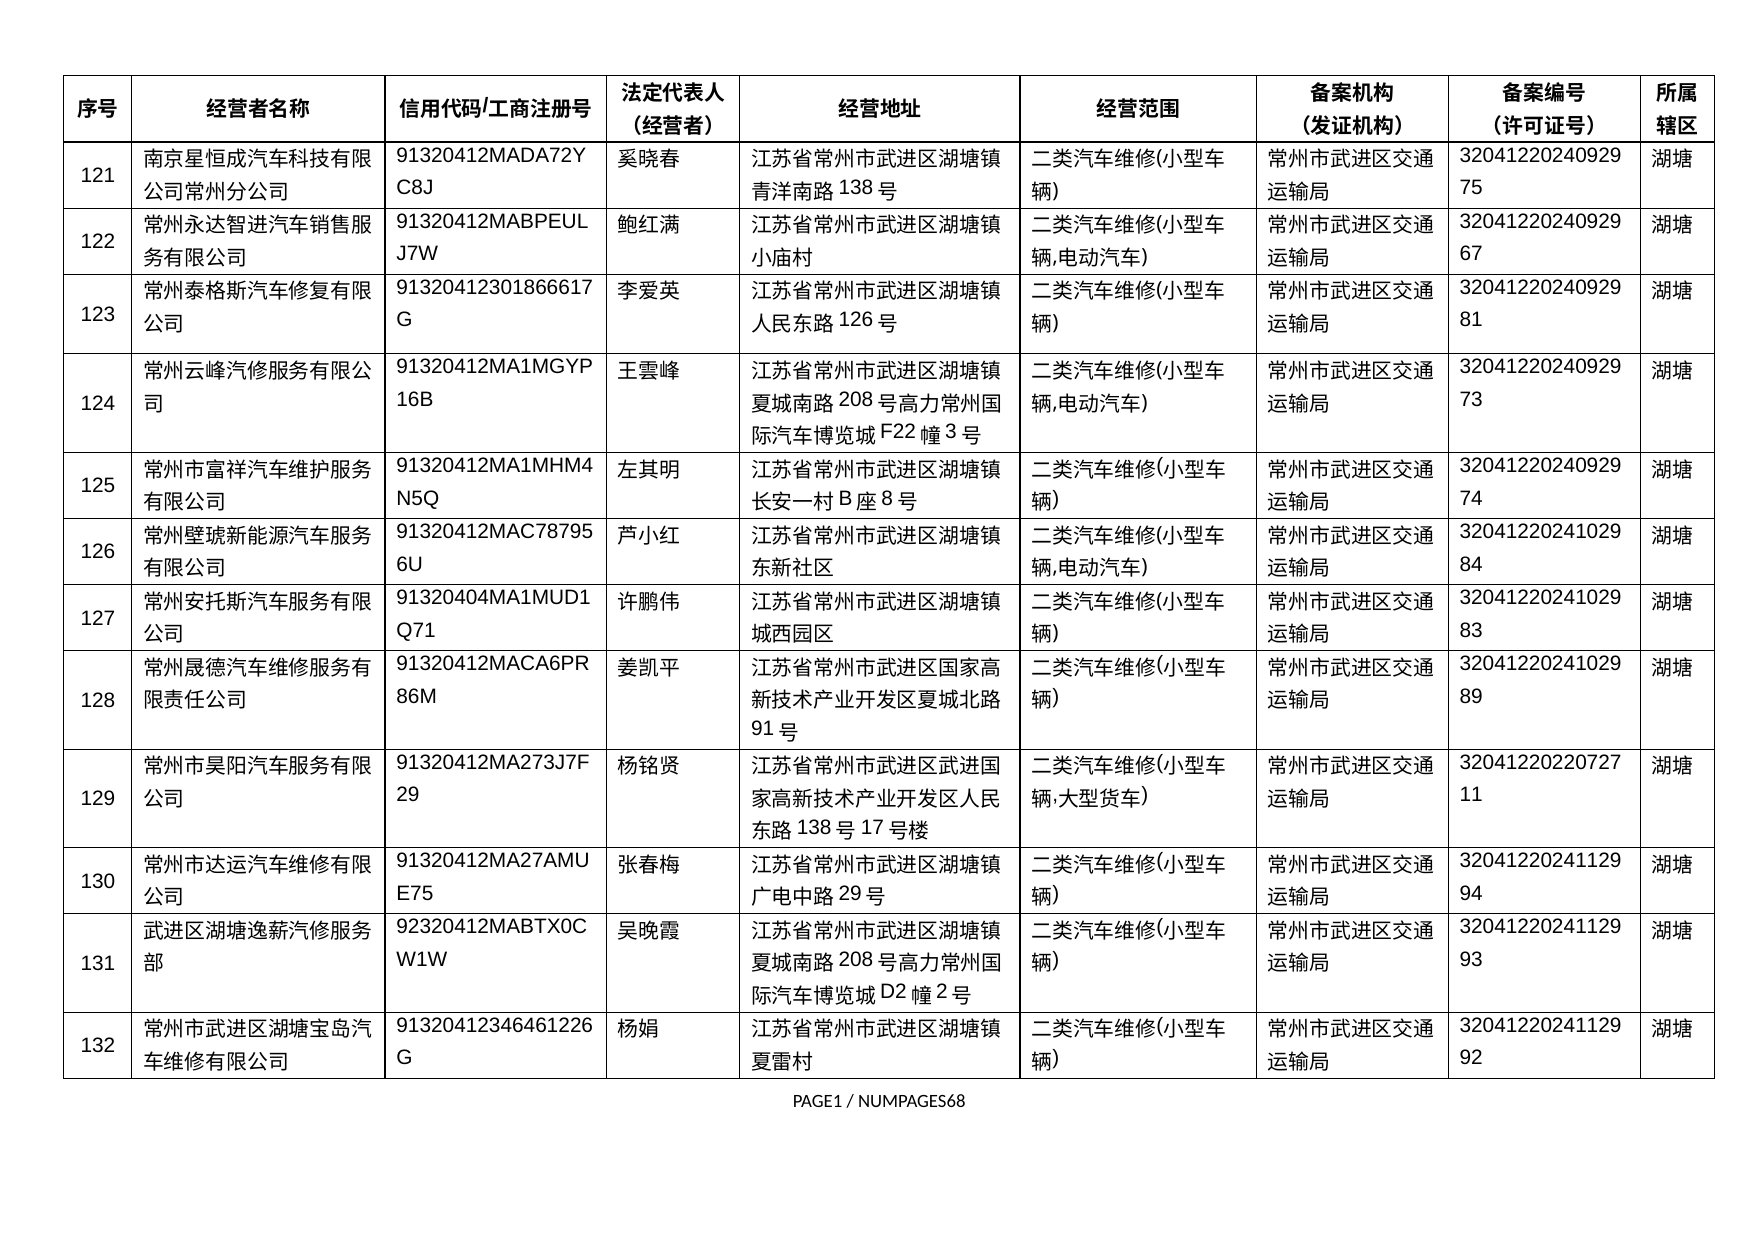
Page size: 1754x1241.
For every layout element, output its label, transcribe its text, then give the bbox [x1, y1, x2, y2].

table_header 备案机构 （发证机构） [1257, 76, 1448, 141]
table_cell 125 [64, 453, 131, 518]
table_cell 121 [64, 143, 131, 207]
table_cell 江苏省常州市武进区湖塘镇人民东路126号 [740, 275, 1019, 353]
table_cell 李爱英 [607, 275, 739, 353]
table_cell 123 [64, 275, 131, 353]
table_cell 130 [64, 848, 131, 913]
table_cell 3204122024102984 [1449, 519, 1640, 584]
table_cell 江苏省常州市武进区湖塘镇夏城南路208号高力常州国际汽车博览城F22幢3号 [740, 354, 1019, 452]
table_cell 常州安托斯汽车服务有限公司 [132, 585, 384, 650]
table_header 信用代码/工商注册号 [386, 76, 606, 141]
table_cell 奚晓春 [607, 143, 739, 207]
table_cell 杨铭贤 [607, 750, 739, 847]
table_cell 132 [64, 1013, 131, 1078]
table_cell 杨娟 [607, 1013, 739, 1078]
table_cell 124 [64, 354, 131, 452]
table_cell 91320412MADA72YC8J [386, 143, 606, 207]
table_cell 常州市武进区交通运输局 [1257, 519, 1448, 584]
table_cell 江苏省常州市武进区湖塘镇小庙村 [740, 209, 1019, 273]
table_cell 王雲峰 [607, 354, 739, 452]
table_cell 3204122024112993 [1449, 914, 1640, 1012]
table_cell 江苏省常州市武进区湖塘镇长安一村B座8号 [740, 453, 1019, 518]
table_cell 常州市昊阳汽车服务有限公司 [132, 750, 384, 847]
table_cell 常州市武进区交通运输局 [1257, 750, 1448, 847]
table_cell 常州市武进区交通运输局 [1257, 354, 1448, 452]
table_cell 常州市武进区交通运输局 [1257, 453, 1448, 518]
table_cell 二类汽车维修(小型车辆,电动汽车) [1021, 519, 1256, 584]
table_cell 3204122024092967 [1449, 209, 1640, 273]
table_cell 湖塘 [1641, 275, 1714, 353]
table_cell 127 [64, 585, 131, 650]
table_cell 江苏省常州市武进区湖塘镇夏雷村 [740, 1013, 1019, 1078]
table_cell 二类汽车维修(小型车辆) [1021, 651, 1256, 748]
table_cell 91320412MA1MGYP16B [386, 354, 606, 452]
table_cell 常州市武进区交通运输局 [1257, 1013, 1448, 1078]
table_cell 91320412MAC787956U [386, 519, 606, 584]
table_cell 常州晟德汽车维修服务有限责任公司 [132, 651, 384, 748]
table_cell 二类汽车维修(小型车辆) [1021, 453, 1256, 518]
table_cell 91320412MA1MHM4N5Q [386, 453, 606, 518]
table_cell 3204122024092975 [1449, 143, 1640, 207]
table_cell 湖塘 [1641, 914, 1714, 1012]
table_cell 鲍红满 [607, 209, 739, 273]
table_cell 南京星恒成汽车科技有限公司常州分公司 [132, 143, 384, 207]
table_cell 许鹏伟 [607, 585, 739, 650]
table_cell 常州壁琥新能源汽车服务有限公司 [132, 519, 384, 584]
table_cell 江苏省常州市武进区湖塘镇夏城南路208号高力常州国际汽车博览城D2幢2号 [740, 914, 1019, 1012]
table_cell 左其明 [607, 453, 739, 518]
table_cell 常州市武进区交通运输局 [1257, 143, 1448, 207]
table_cell 常州永达智进汽车销售服务有限公司 [132, 209, 384, 273]
table_cell 91320412MA27AMUE75 [386, 848, 606, 913]
table_cell 3204122024092974 [1449, 453, 1640, 518]
table_header 备案编号 （许可证号） [1449, 76, 1640, 141]
table_cell 3204122024092973 [1449, 354, 1640, 452]
table_cell 吴晚霞 [607, 914, 739, 1012]
table_cell 江苏省常州市武进区湖塘镇东新社区 [740, 519, 1019, 584]
table_header 法定代表人（经营者） [607, 76, 739, 141]
table_cell 芦小红 [607, 519, 739, 584]
table_cell 江苏省常州市武进区武进国家高新技术产业开发区人民东路138号17号楼 [740, 750, 1019, 847]
table_cell 常州市武进区交通运输局 [1257, 209, 1448, 273]
table_cell 江苏省常州市武进区湖塘镇广电中路29号 [740, 848, 1019, 913]
table_cell 常州市武进区交通运输局 [1257, 585, 1448, 650]
table_cell 128 [64, 651, 131, 748]
table_cell 湖塘 [1641, 519, 1714, 584]
table_header 经营地址 [740, 76, 1019, 141]
table_cell 常州市武进区交通运输局 [1257, 275, 1448, 353]
table_cell 张春梅 [607, 848, 739, 913]
table_header 经营者名称 [132, 76, 384, 141]
table_header 所属辖区 [1641, 76, 1714, 141]
table_cell 常州云峰汽修服务有限公司 [132, 354, 384, 452]
table_cell 二类汽车维修(小型车辆) [1021, 275, 1256, 353]
table_cell 武进区湖塘逸薪汽修服务部 [132, 914, 384, 1012]
table_cell 湖塘 [1641, 848, 1714, 913]
table_cell 二类汽车维修(小型车辆,电动汽车) [1021, 354, 1256, 452]
table_cell 湖塘 [1641, 1013, 1714, 1078]
table_cell 92320412MABTX0CW1W [386, 914, 606, 1012]
table_cell 二类汽车维修(小型车辆,大型货车) [1021, 750, 1256, 847]
table_cell 91320404MA1MUD1Q71 [386, 585, 606, 650]
table_cell 91320412MA273J7F29 [386, 750, 606, 847]
table_cell 湖塘 [1641, 585, 1714, 650]
table_cell 91320412MACA6PR86M [386, 651, 606, 748]
table_cell 91320412346461226G [386, 1013, 606, 1078]
table_cell 3204122024102989 [1449, 651, 1640, 748]
table_cell 二类汽车维修(小型车辆,电动汽车) [1021, 209, 1256, 273]
table_cell 常州市武进区交通运输局 [1257, 651, 1448, 748]
table_cell 湖塘 [1641, 750, 1714, 847]
table_cell 3204122022072711 [1449, 750, 1640, 847]
table_cell 二类汽车维修(小型车辆) [1021, 143, 1256, 207]
table_cell 江苏省常州市武进区国家高新技术产业开发区夏城北路91号 [740, 651, 1019, 748]
table_cell 湖塘 [1641, 143, 1714, 207]
table_cell 湖塘 [1641, 651, 1714, 748]
table_cell 常州泰格斯汽车修复有限公司 [132, 275, 384, 353]
table_cell 122 [64, 209, 131, 273]
table_cell 126 [64, 519, 131, 584]
table_cell 二类汽车维修(小型车辆) [1021, 1013, 1256, 1078]
table_cell 129 [64, 750, 131, 847]
table_cell 二类汽车维修(小型车辆) [1021, 585, 1256, 650]
table_header 序号 [64, 76, 131, 141]
table_cell 常州市武进区交通运输局 [1257, 848, 1448, 913]
table_cell 131 [64, 914, 131, 1012]
table_cell 常州市富祥汽车维护服务有限公司 [132, 453, 384, 518]
table_cell 湖塘 [1641, 354, 1714, 452]
table_cell 3204122024112994 [1449, 848, 1640, 913]
table_cell 湖塘 [1641, 209, 1714, 273]
table_cell 江苏省常州市武进区湖塘镇城西园区 [740, 585, 1019, 650]
table_cell 3204122024112992 [1449, 1013, 1640, 1078]
table_cell 湖塘 [1641, 453, 1714, 518]
table_cell 3204122024092981 [1449, 275, 1640, 353]
table_cell 91320412MABPEULJ7W [386, 209, 606, 273]
table_cell 姜凯平 [607, 651, 739, 748]
table_cell 常州市达运汽车维修有限公司 [132, 848, 384, 913]
table_cell 二类汽车维修(小型车辆) [1021, 914, 1256, 1012]
table_cell 二类汽车维修(小型车辆) [1021, 848, 1256, 913]
table_cell 常州市武进区湖塘宝岛汽车维修有限公司 [132, 1013, 384, 1078]
table_cell 3204122024102983 [1449, 585, 1640, 650]
table_header 经营范围 [1021, 76, 1256, 141]
table_cell 江苏省常州市武进区湖塘镇青洋南路138号 [740, 143, 1019, 207]
table_cell 常州市武进区交通运输局 [1257, 914, 1448, 1012]
table_cell 91320412301866617G [386, 275, 606, 353]
